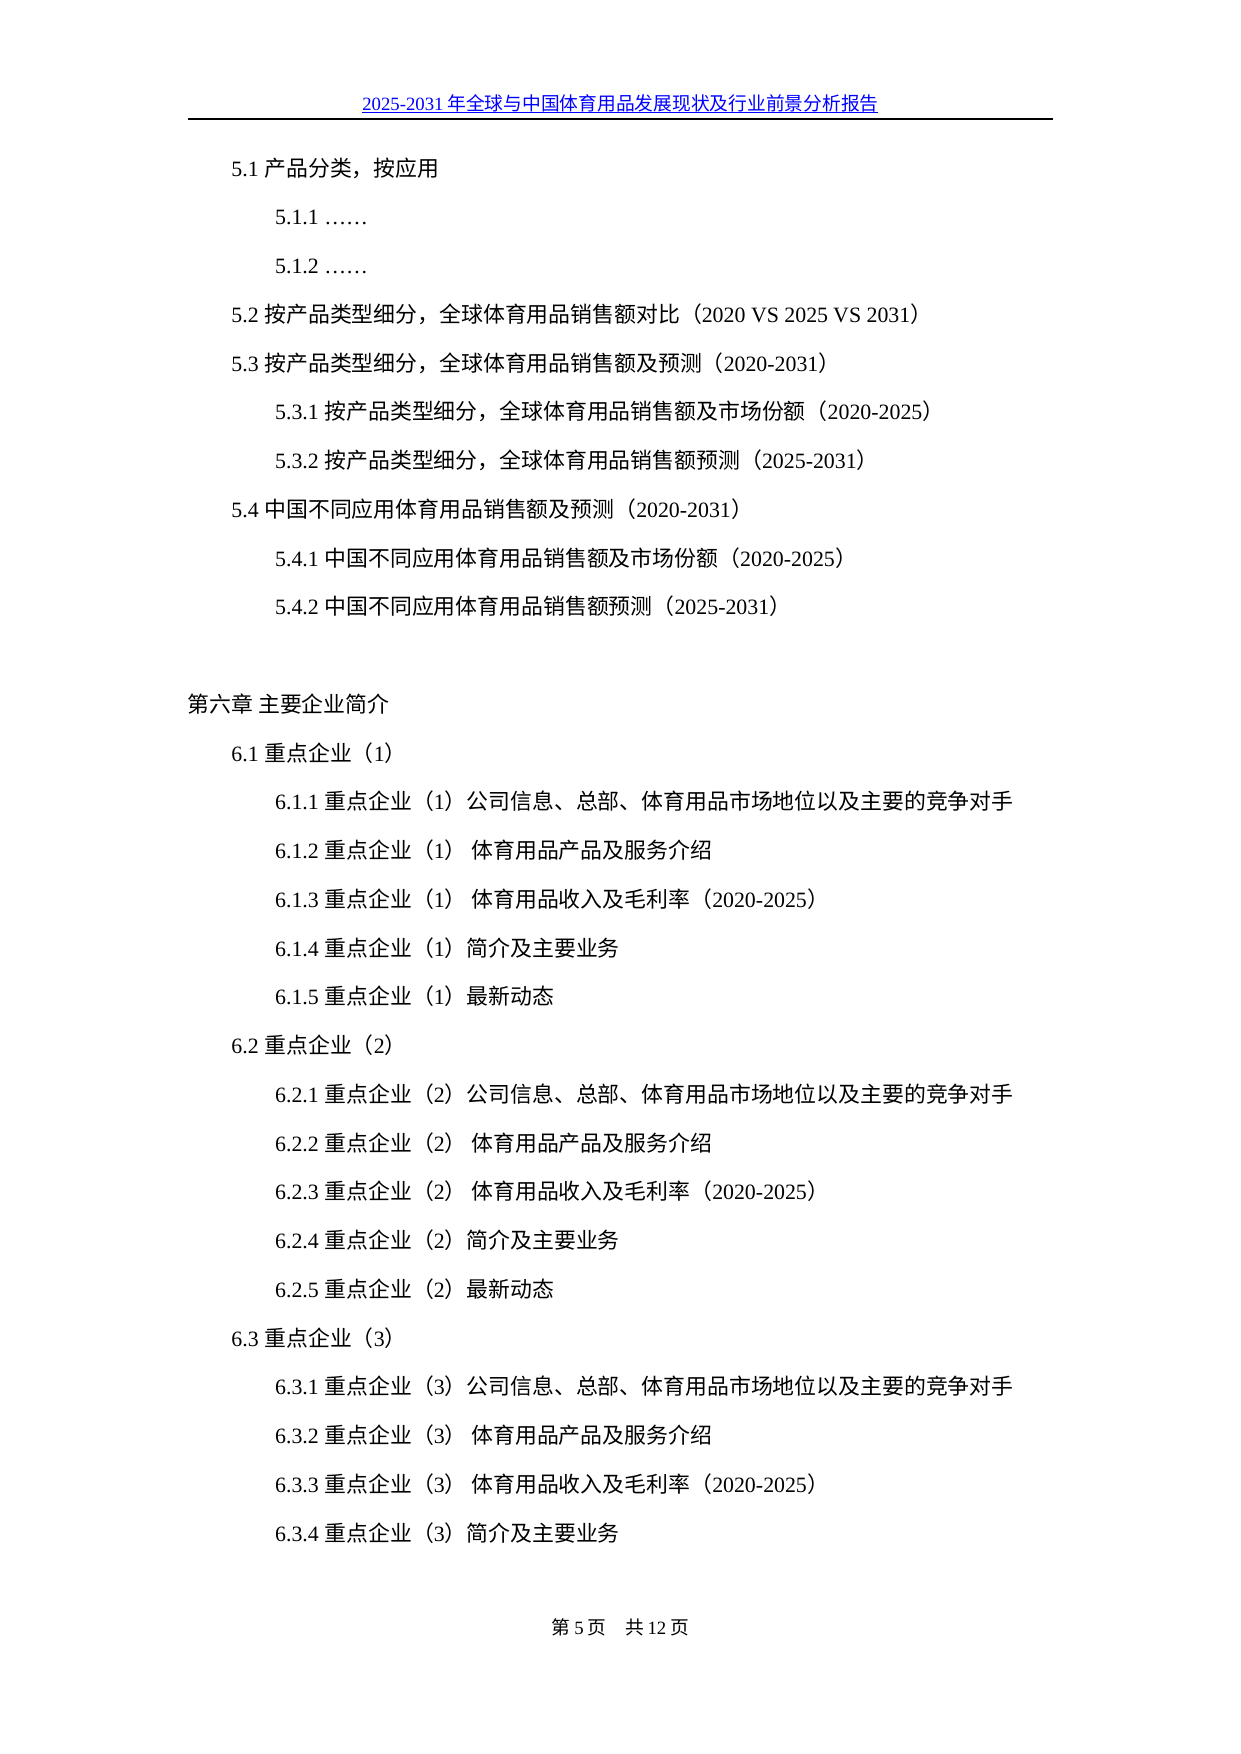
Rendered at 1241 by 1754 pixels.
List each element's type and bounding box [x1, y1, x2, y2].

text [187, 150, 1053, 1548]
